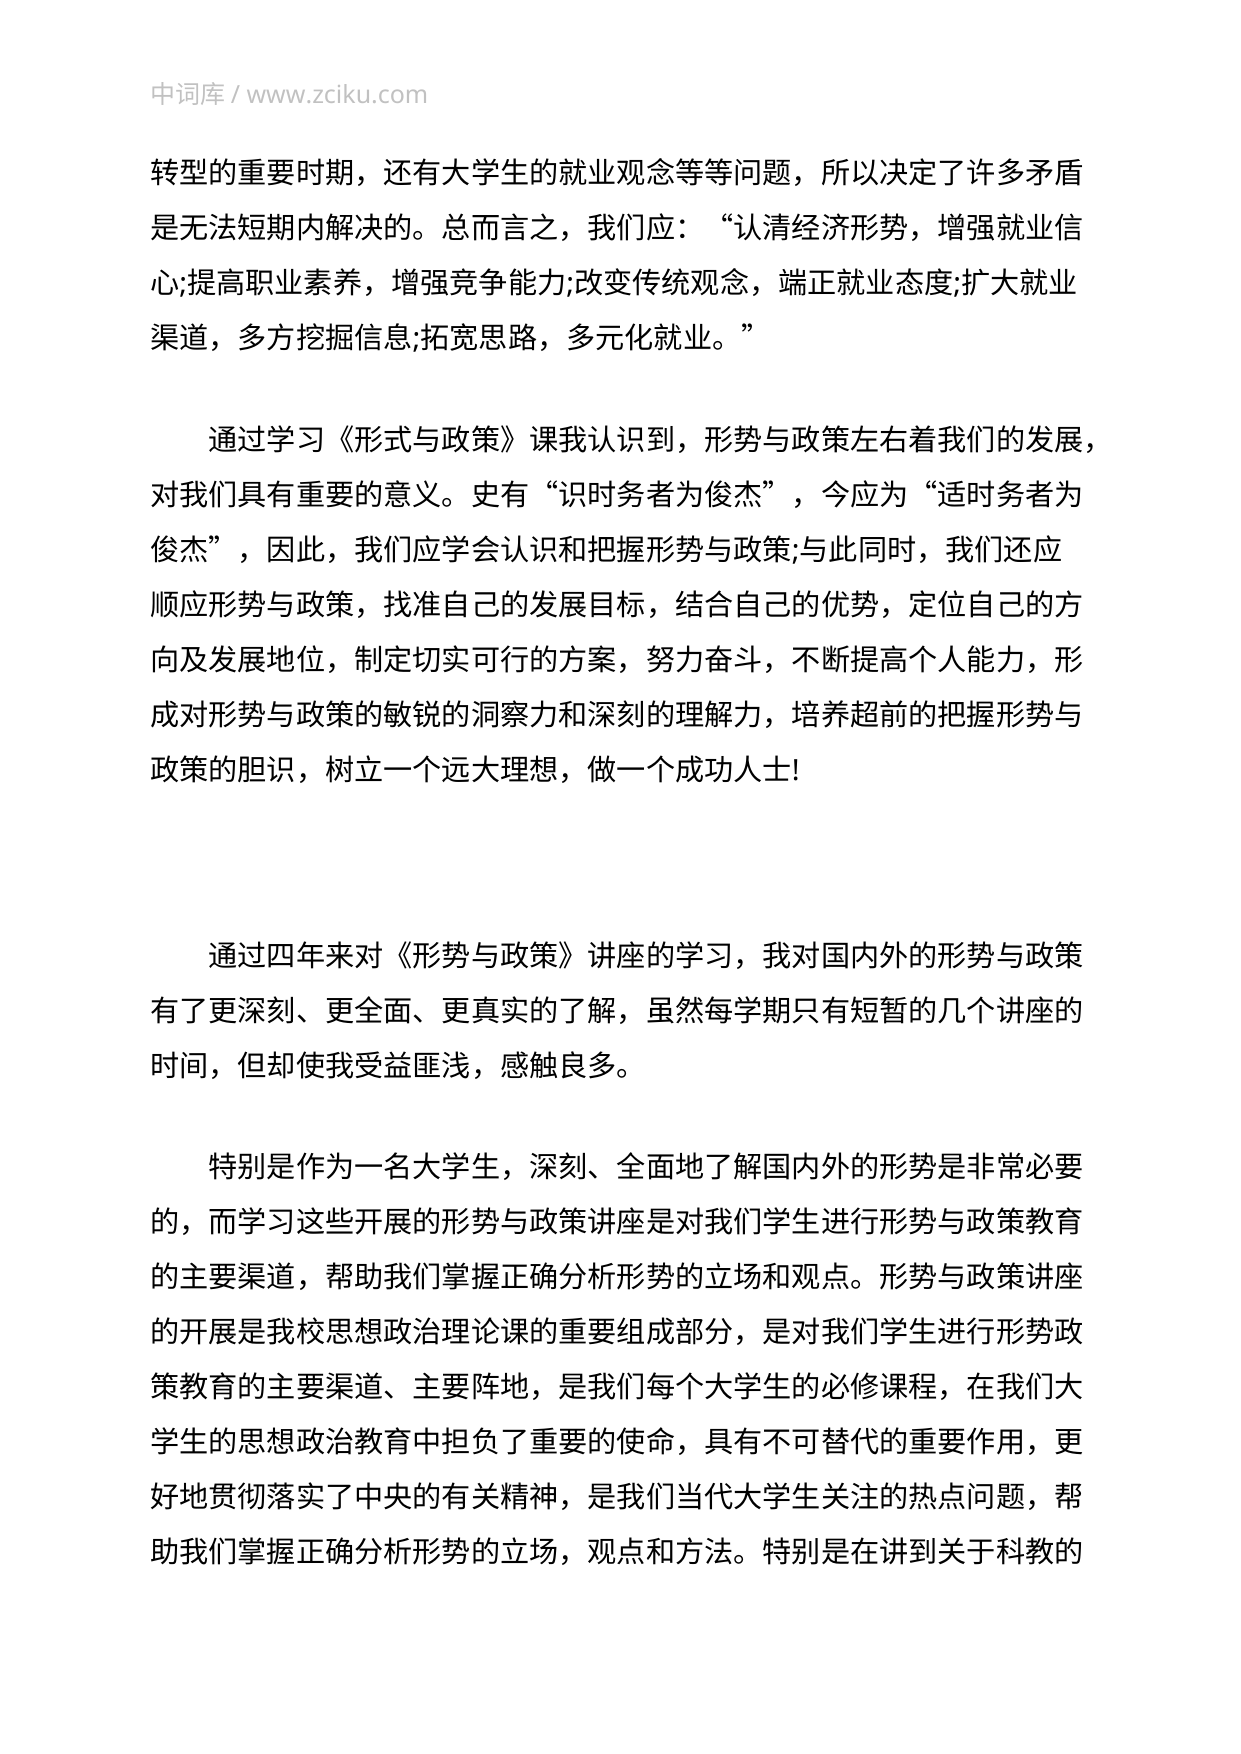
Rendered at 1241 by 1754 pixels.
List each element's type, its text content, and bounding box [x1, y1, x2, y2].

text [150, 150, 1090, 357]
text 通过学习《形式与政策》课我认识到，形势与政策左右着我们的发展，对我们具有重要的意义。史有“识时务者为俊杰”，今应为“适时务者为俊杰”，因此，我们应学会认识和把握形势与政策;与此同时，我们还应顺应形势与政策，找准自己的发展目标，结合自己的优势，定位自己的方向及发展地位，制定切实可行的方案，努力奋斗，不断提高个人能力，形成对形势与政策的敏锐的洞察力和深刻的理解力，培养超前的把握形势与政策的胆识，树立一个远大理想，做一个成功人士! [150, 417, 1090, 789]
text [150, 1144, 1090, 1571]
text 通过四年来对《形势与政策》讲座的学习，我对国内外的形势与政策有了更深刻、更全面、更真实的了解，虽然每学期只有短暂的几个讲座的时间，但却使我受益匪浅，感触良多。 [150, 932, 1090, 1084]
